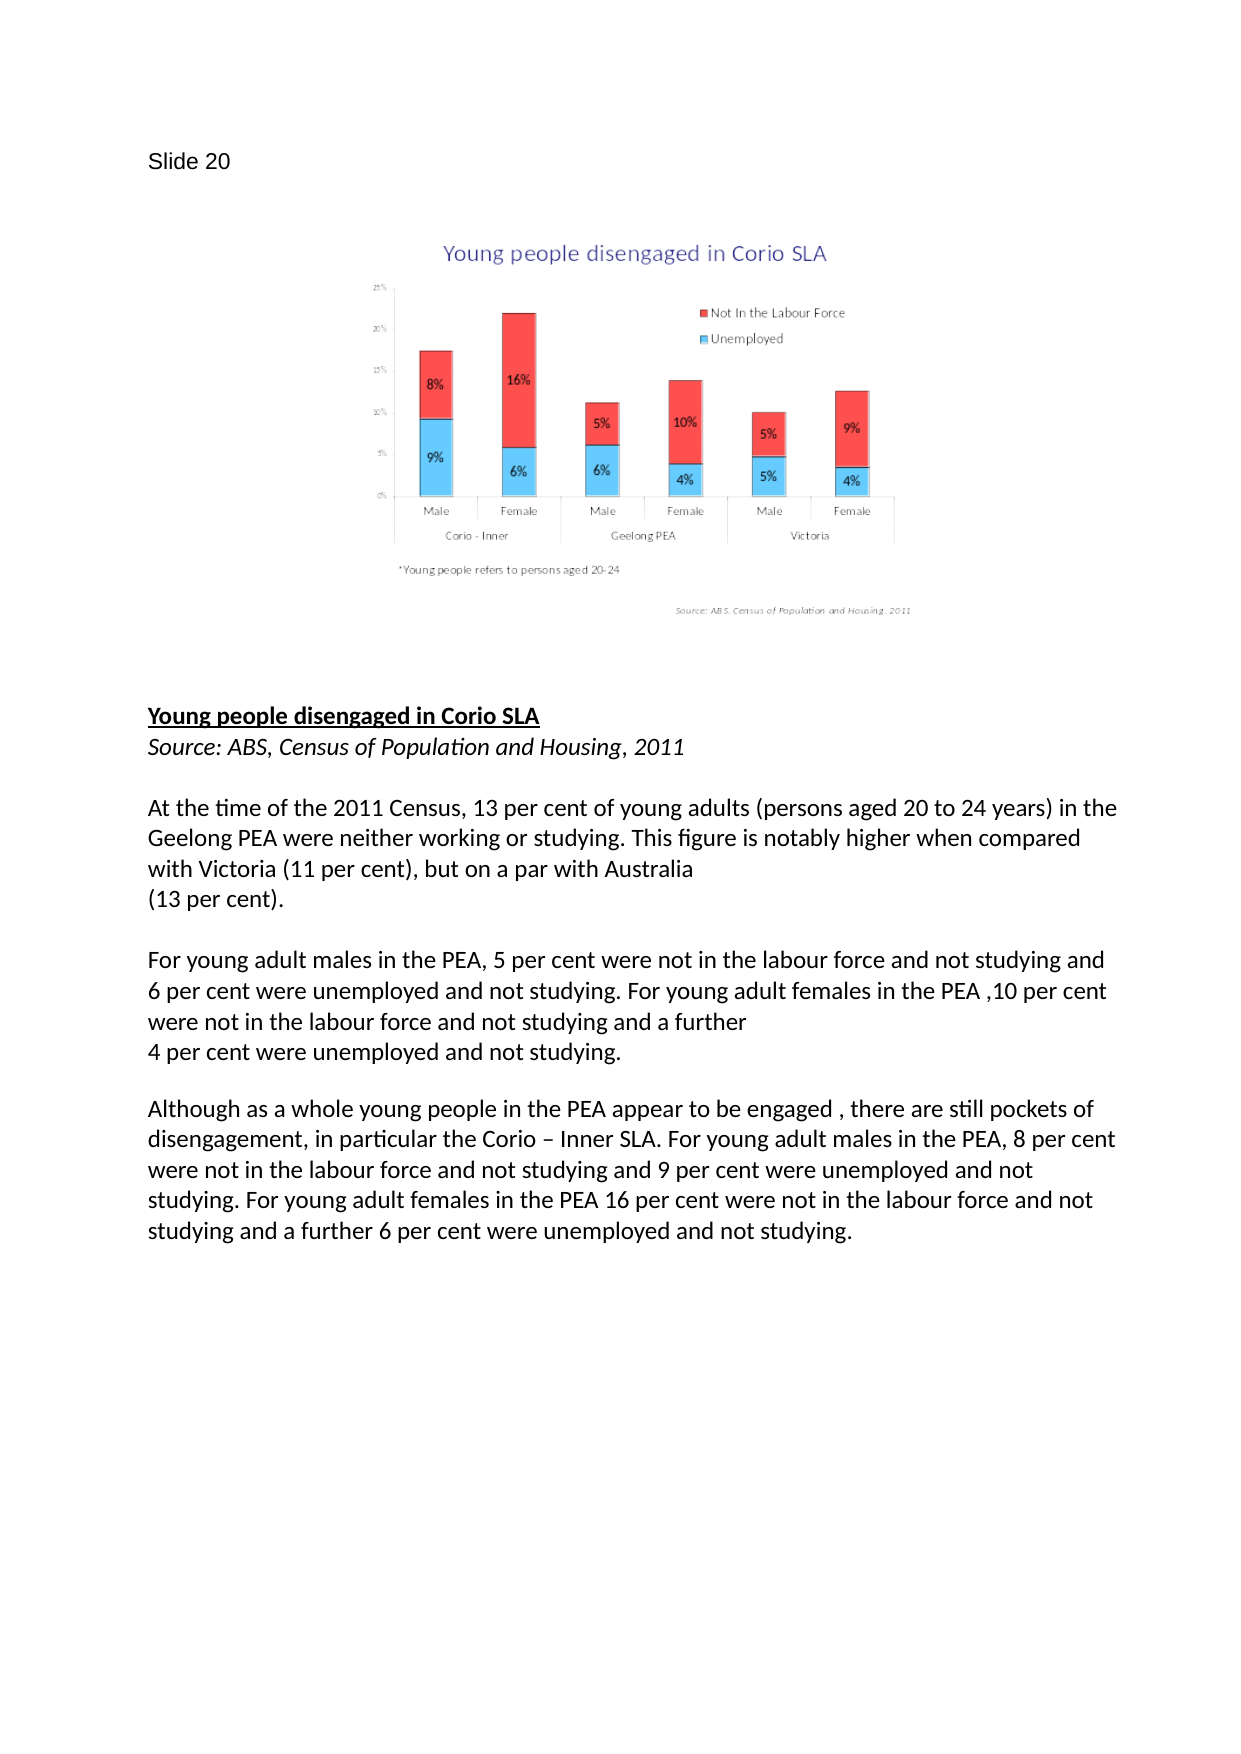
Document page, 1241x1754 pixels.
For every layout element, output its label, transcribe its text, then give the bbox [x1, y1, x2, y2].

text Source: ABS, Census of Population and Housing, 2011 [148, 731, 1122, 761]
text At the time of the 2011 Census, 13 per cent of young adults (persons aged 20 to 24 years) in the Geelong PEA were neither working or studying. This figure is notably higher when compared with Victoria (11 per cent), but on a par with Australia (13 per cent). [148, 792, 1122, 914]
text For young adult males in the PEA, 5 per cent were not in the labour force and not studying and 6 per cent were unemployed and not studying. For young adult females in the PEA ,10 per cent were not in the labour force and not studying and a further 4 per cent were unemployed and not studying. [148, 944, 1122, 1067]
text Although as a whole young people in the PEA appear to be engaged , there are still pockets of disengagement, in particular the Corio – Inner SLA. For young adult males in the PEA, 8 per cent were not in the labour force and not studying and 9 per cent were unemployed and not studying. For young adult females in the PEA 16 per cent were not in the labour force and not studying and a further 6 per cent were unemployed and not studying. [148, 1093, 1122, 1246]
text Slide 20 [148, 148, 1122, 174]
text Young people disengaged in Corio SLA [148, 700, 1122, 731]
